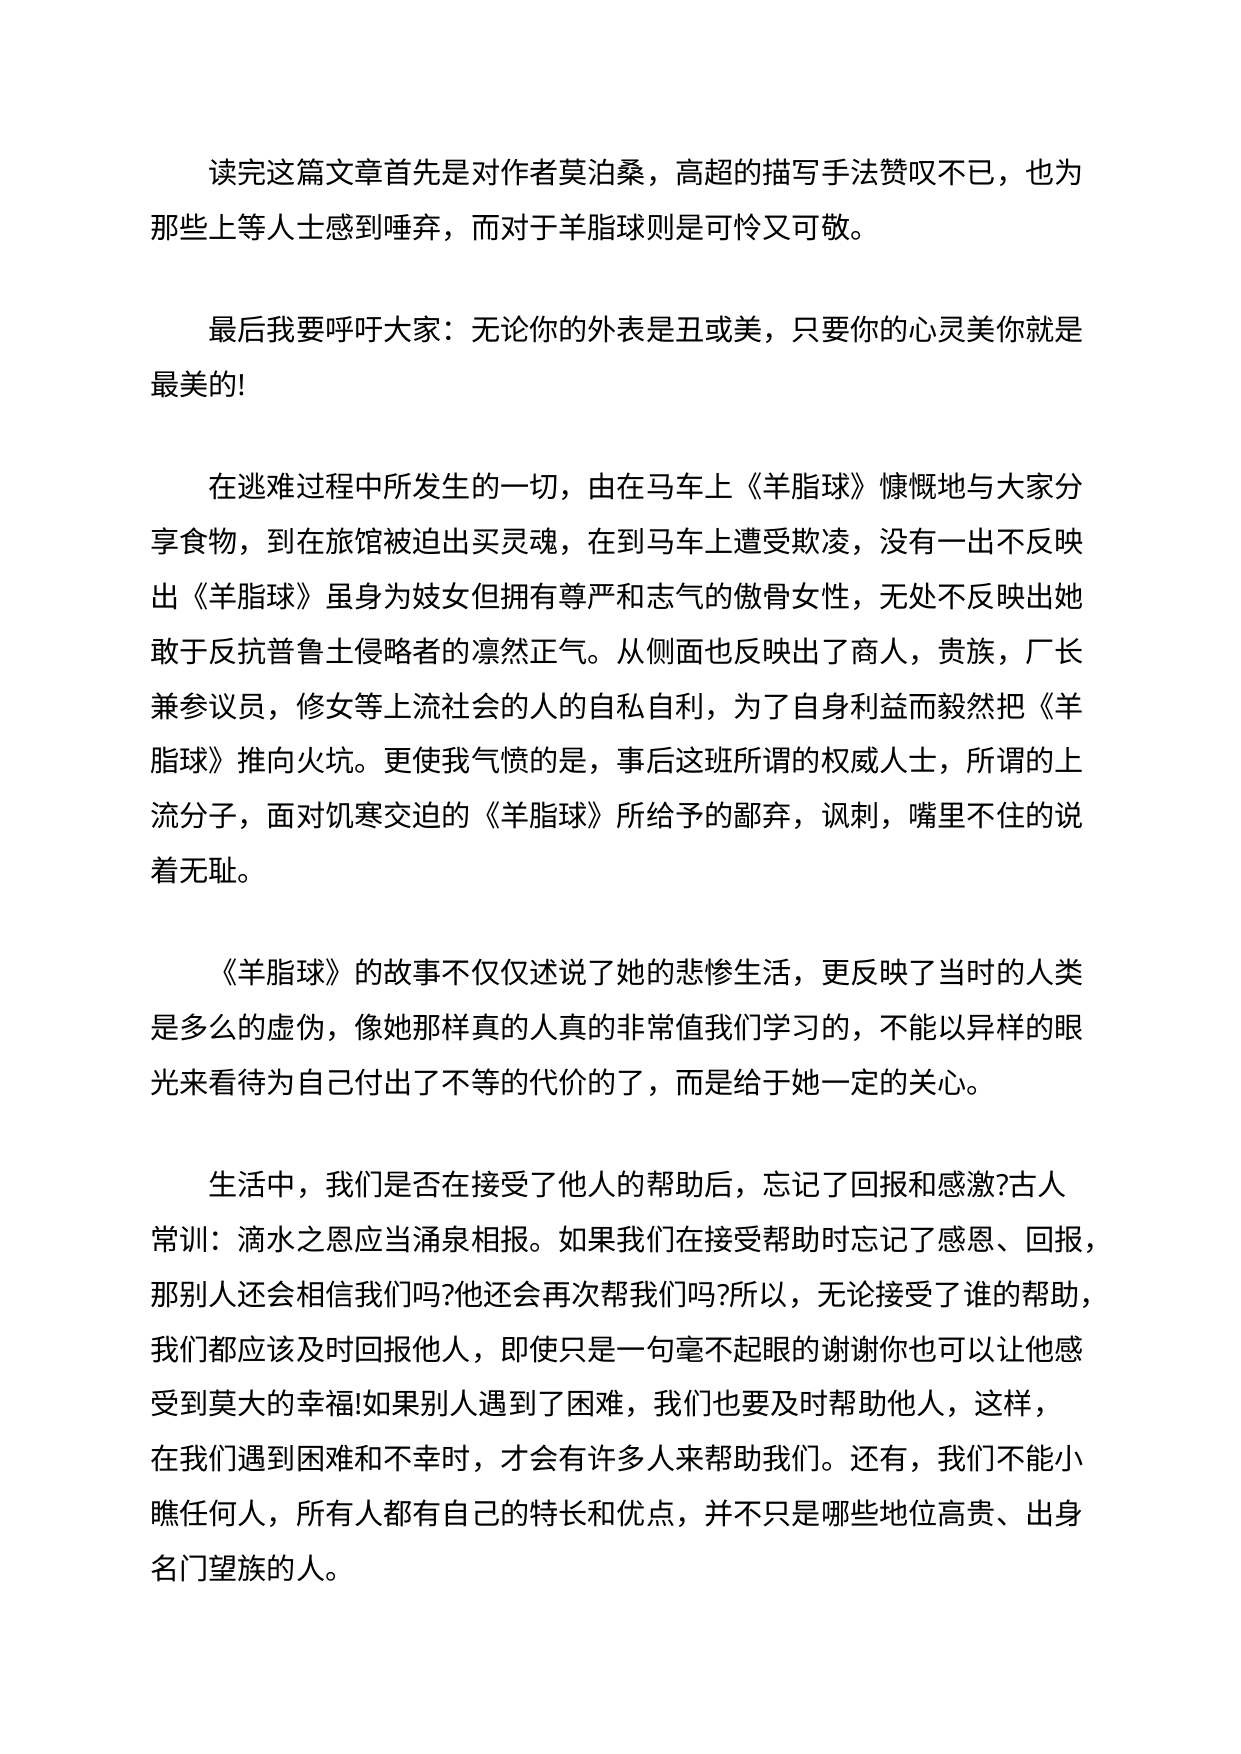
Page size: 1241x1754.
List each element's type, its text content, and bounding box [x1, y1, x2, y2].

text 最后我要呼吁大家：无论你的外表是丑或美，只要你的心灵美你就是最美的! [150, 307, 1090, 404]
text 《羊脂球》的故事不仅仅述说了她的悲惨生活，更反映了当时的人类是多么的虚伪，像她那样真的人真的非常值我们学习的，不能以异样的眼光来看待为自己付出了不等的代价的了，而是给于她一定的关心。 [150, 949, 1090, 1102]
text 读完这篇文章首先是对作者莫泊桑，高超的描写手法赞叹不已，也为那些上等人士感到唾弃，而对于羊脂球则是可怜又可敬。 [150, 150, 1090, 247]
text 在逃难过程中所发生的一切，由在马车上《羊脂球》慷慨地与大家分享食物，到在旅馆被迫出买灵魂，在到马车上遭受欺凌，没有一出不反映出《羊脂球》虽身为妓女但拥有尊严和志气的傲骨女性，无处不反映出她敢于反抗普鲁土侵略者的凛然正气。从侧面也反映出了商人，贵族，厂长兼参议员，修女等上流社会的人的自私自利，为了自身利益而毅然把《羊脂球》推向火坑。更使我气愤的是，事后这班所谓的权威人士，所谓的上流分子，面对饥寒交迫的《羊脂球》所给予的鄙弃，讽刺，嘴里不住的说着无耻。 [150, 463, 1090, 890]
text 生活中，我们是否在接受了他人的帮助后，忘记了回报和感激?古人常训：滴水之恩应当涌泉相报。如果我们在接受帮助时忘记了感恩、回报，那别人还会相信我们吗?他还会再次帮我们吗?所以，无论接受了谁的帮助，我们都应该及时回报他人，即使只是一句毫不起眼的谢谢你也可以让他感受到莫大的幸福!如果别人遇到了困难，我们也要及时帮助他人，这样，在我们遇到困难和不幸时，才会有许多人来帮助我们。还有，我们不能小瞧任何人，所有人都有自己的特长和优点，并不只是哪些地位高贵、出身名门望族的人。 [150, 1161, 1090, 1588]
